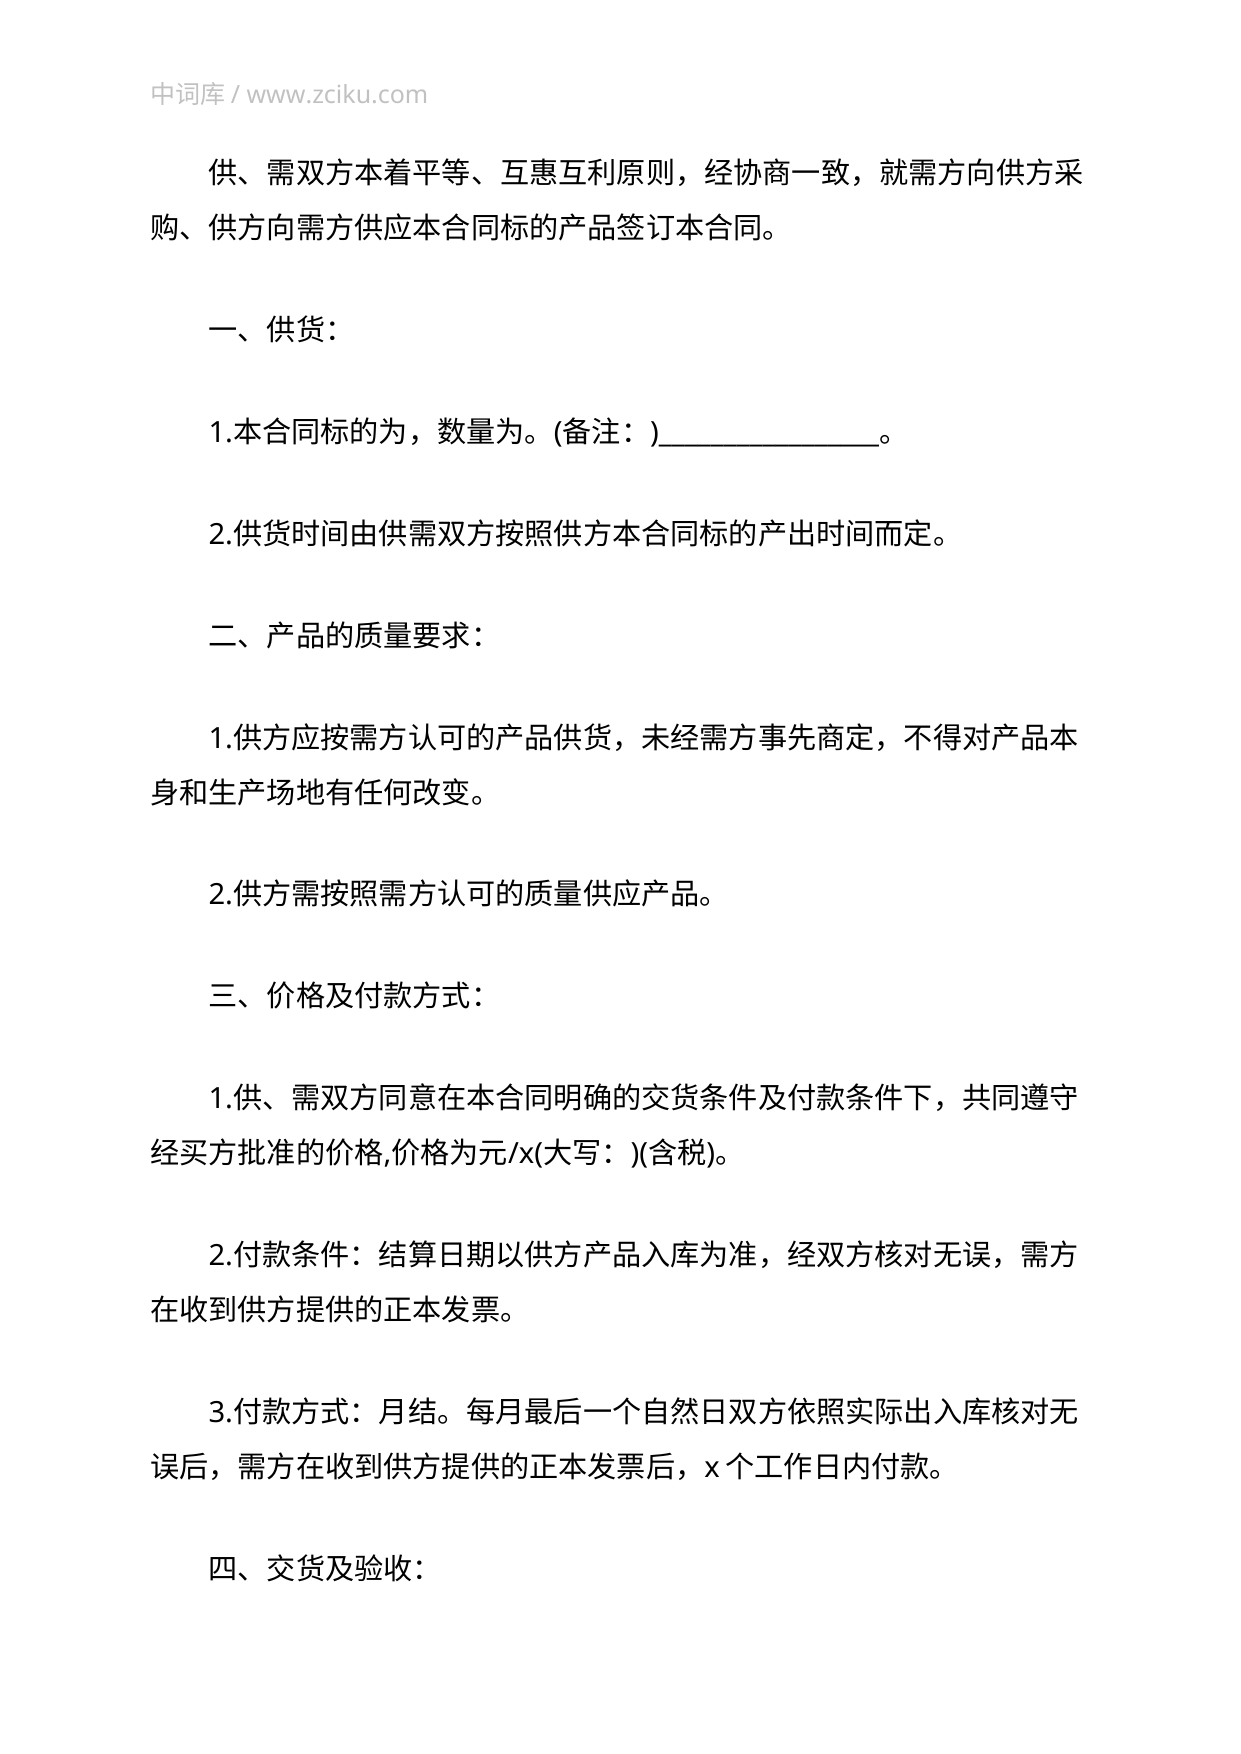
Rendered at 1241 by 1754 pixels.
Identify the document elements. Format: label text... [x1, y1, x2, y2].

text 1.供、需双方同意在本合同明确的交货条件及付款条件下，共同遵守经买方批准的价格,价格为元/x(大写：)(含税)。 [150, 1075, 1090, 1172]
text 3.付款方式：月结。每月最后一个自然日双方依照实际出入库核对无误后，需方在收到供方提供的正本发票后，x个工作日内付款。 [150, 1388, 1090, 1486]
text 2.付款条件：结算日期以供方产品入库为准，经双方核对无误，需方在收到供方提供的正本发票。 [150, 1232, 1090, 1329]
text 2.供方需按照需方认可的质量供应产品。 [150, 871, 1090, 913]
text 供、需双方本着平等、互惠互利原则，经协商一致，就需方向供方采购、供方向需方供应本合同标的产品签订本合同。 [150, 150, 1090, 247]
text 三、价格及付款方式： [150, 973, 1090, 1015]
text 1.供方应按需方认可的产品供货，未经需方事先商定，不得对产品本身和生产场地有任何改变。 [150, 714, 1090, 811]
text 1.本合同标的为，数量为。(备注：)_________________。 [150, 408, 1090, 451]
text 四、交货及验收： [150, 1545, 1090, 1588]
text 2.供货时间由供需双方按照供方本合同标的产出时间而定。 [150, 510, 1090, 553]
text 一、供货： [150, 307, 1090, 349]
text 二、产品的质量要求： [150, 612, 1090, 655]
